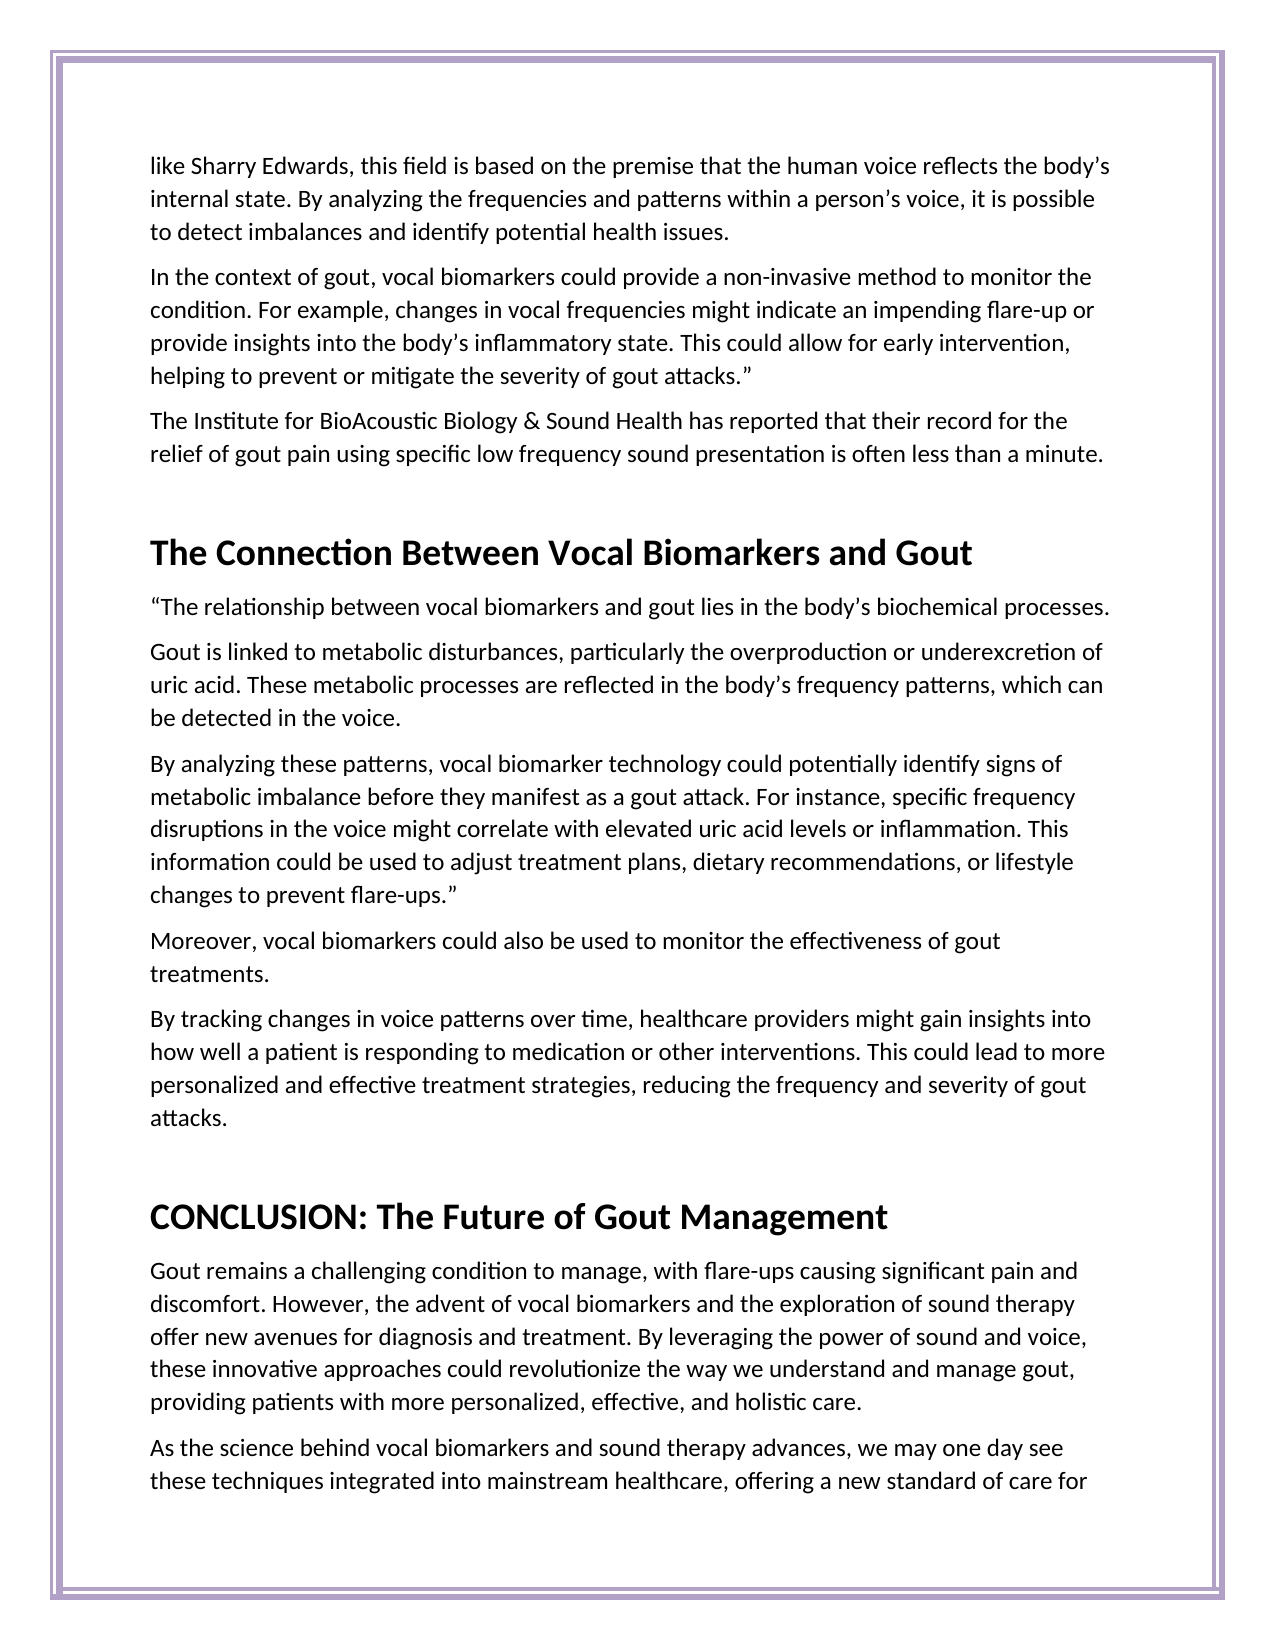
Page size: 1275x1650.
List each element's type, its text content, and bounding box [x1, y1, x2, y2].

text Gout is linked to metabolic disturbances, particularly the overproduction or underexcretion of uric acid. These metabolic processes are reflected in the body’s frequency patterns, which can be detected in the voice. [150, 637, 1122, 733]
text In the context of gout, vocal biomarkers could provide a non-invasive method to monitor the condition. For example, changes in vocal frequencies might indicate an impending flare-up or provide insights into the body’s inflammatory state. This could allow for early intervention, helping to prevent or mitigate the severity of gout attacks.” [150, 261, 1122, 391]
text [150, 150, 1122, 246]
text Moreover, vocal biomarkers could also be used to monitor the effectiveness of gout treatments. [150, 925, 1122, 988]
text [150, 1432, 1122, 1495]
text The Connection Between Vocal Biomarkers and Gout [150, 529, 1122, 575]
text The Institute for BioAcoustic Biology & Sound Health has reported that their record for the relief of gout pain using specific low frequency sound presentation is often less than a minute. [150, 405, 1122, 469]
text CONCLUSION: The Future of Gout Management [150, 1193, 1122, 1239]
text Gout remains a challenging condition to manage, with flare-ups causing significant pain and discomfort. However, the advent of vocal biomarkers and the exploration of sound therapy offer new avenues for diagnosis and treatment. By leveraging the power of sound and voice, these innovative approaches could revolutionize the way we understand and manage gout, providing patients with more personalized, effective, and holistic care. [150, 1255, 1122, 1417]
text By tracking changes in voice patterns over time, healthcare providers might gain insights into how well a patient is responding to medication or other interventions. This could lead to more personalized and effective treatment strategies, reducing the frequency and severity of gout attacks. [150, 1003, 1122, 1132]
text “The relationship between vocal biomarkers and gout lies in the body’s biochemical processes. [150, 591, 1122, 622]
text By analyzing these patterns, vocal biomarker technology could potentially identify signs of metabolic imbalance before they manifest as a gout attack. For instance, specific frequency disruptions in the voice might correlate with elevated uric acid levels or inflammation. This information could be used to adjust treatment plans, dietary recommendations, or lifestyle changes to prevent flare-ups.” [150, 748, 1122, 910]
